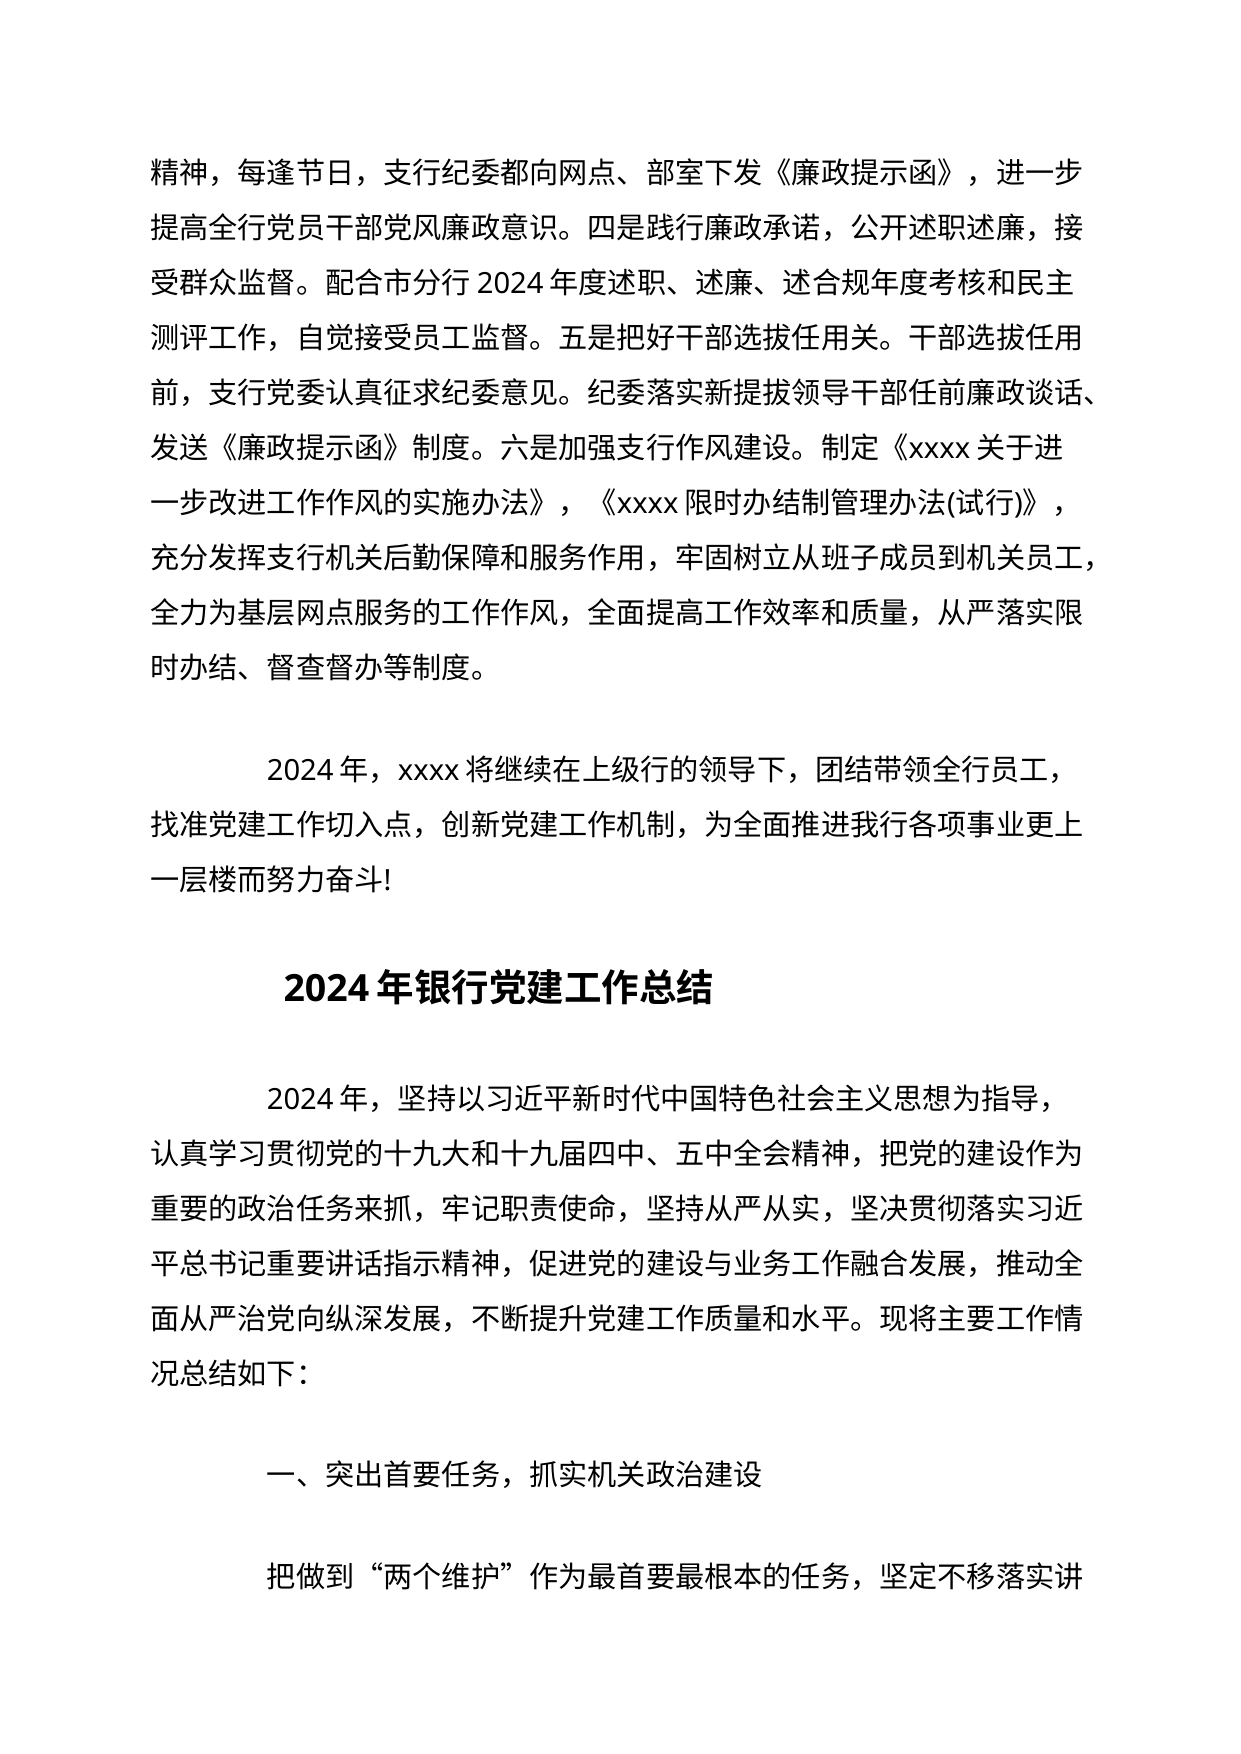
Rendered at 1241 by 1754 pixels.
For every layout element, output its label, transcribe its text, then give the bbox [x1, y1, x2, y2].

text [150, 150, 1090, 687]
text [150, 1554, 1090, 1596]
text 2024年，xxxx将继续在上级行的领导下，团结带领全行员工，找准党建工作切入点，创新党建工作机制，为全面推进我行各项事业更上一层楼而努力奋斗! [150, 746, 1090, 898]
text 2024年银行党建工作总结 [150, 958, 1090, 1012]
text 一、突出首要任务，抓实机关政治建设 [150, 1452, 1090, 1494]
text 2024年，坚持以习近平新时代中国特色社会主义思想为指导，认真学习贯彻党的十九大和十九届四中、五中全会精神，把党的建设作为重要的政治任务来抓，牢记职责使命，坚持从严从实，坚决贯彻落实习近平总书记重要讲话指示精神，促进党的建设与业务工作融合发展，推动全面从严治党向纵深发展，不断提升党建工作质量和水平。现将主要工作情况总结如下： [150, 1076, 1090, 1392]
